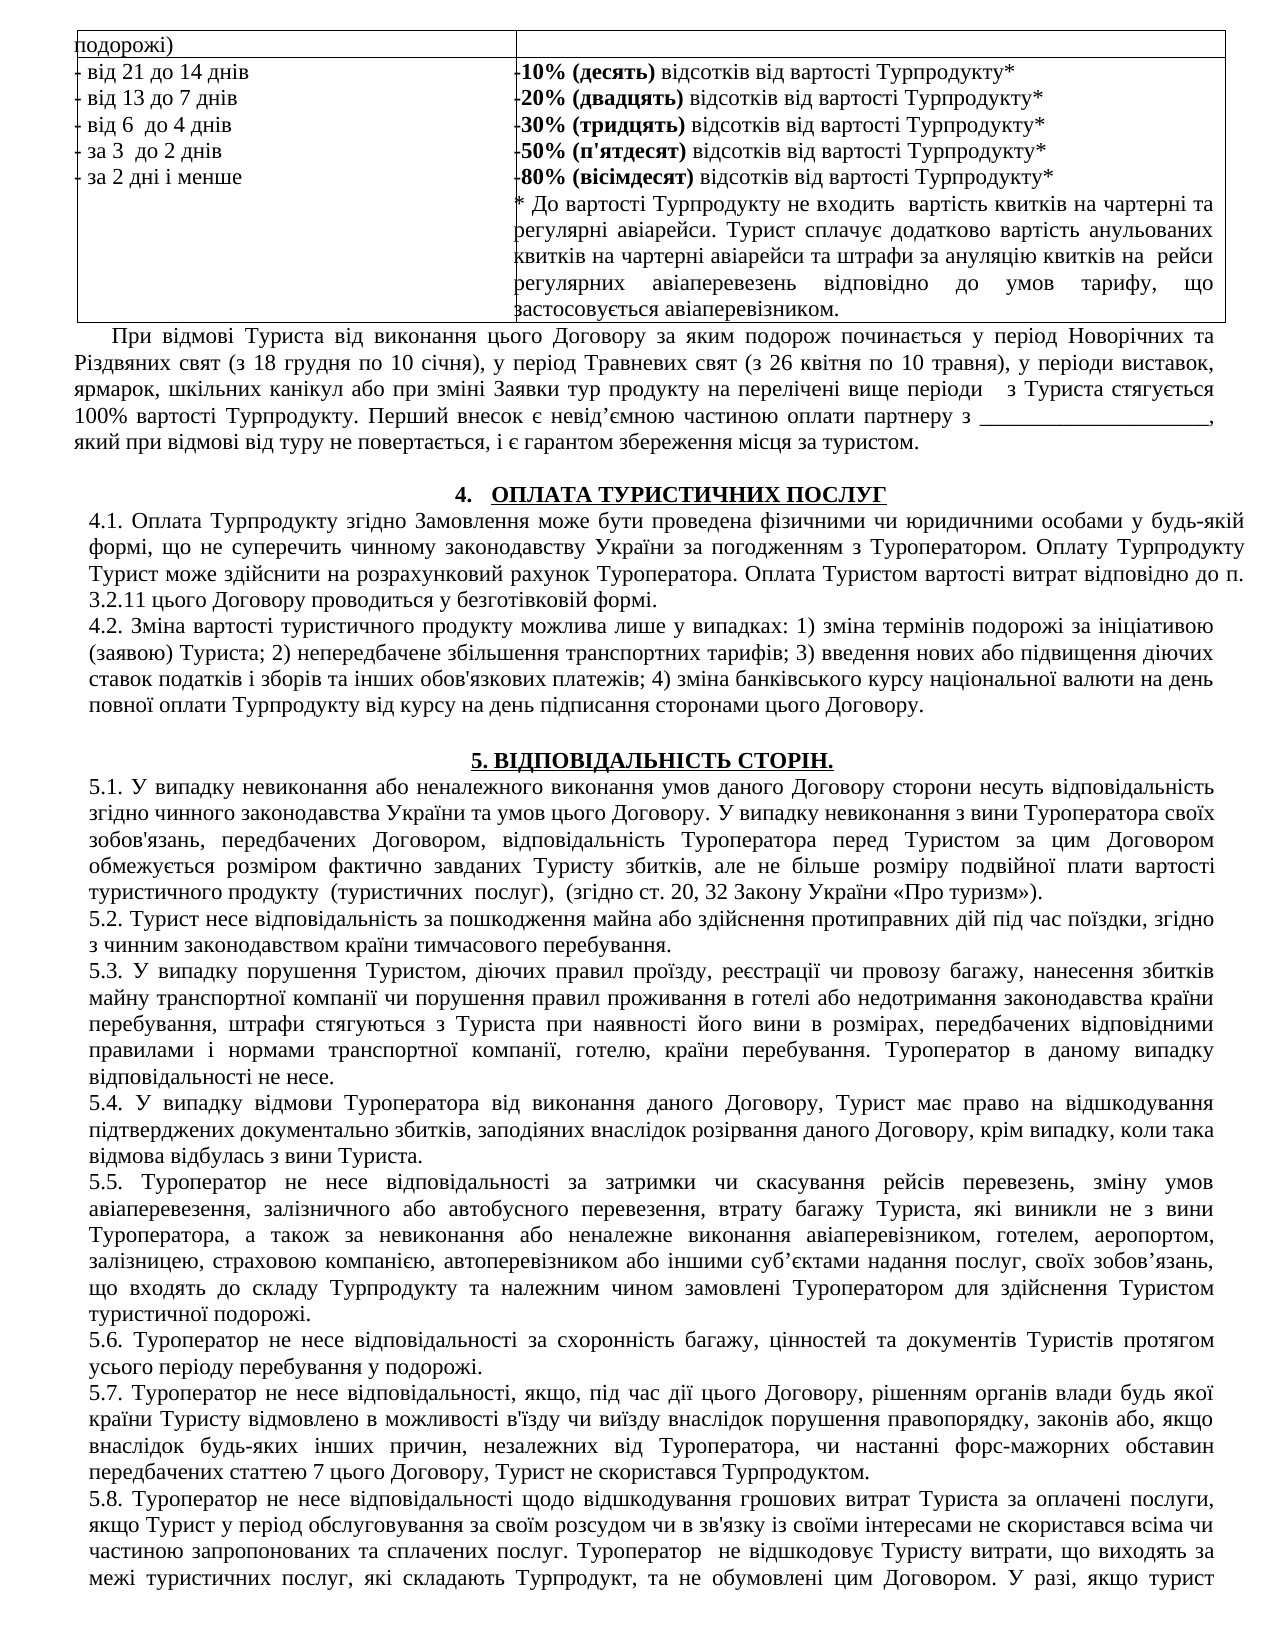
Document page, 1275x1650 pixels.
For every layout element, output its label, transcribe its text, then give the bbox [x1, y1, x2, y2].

text 5.7. Туроператор не несе відповідальності, якщо, під час дії цього Договору, рішенням органів влади будь якої країни Туристу відмовлено в можливості в'їзду чи виїзду внаслідок порушення правопорядку, законів або, якщо внаслідок будь-яких інших причин, незалежних від Туроператора, чи настанні форс-мажорних обставин передбачених статтею 7 цього Договору, Турист не скористався Турпродуктом. [89, 1379, 1216, 1484]
text 5.5. Туроператор не несе відповідальності за затримки чи скасування рейсів перевезень, зміну умов авіаперевезення, залізничного або автобусного перевезення, втрату багажу Туриста, які виникли не з вини Туроператора, а також за невиконання або неналежне виконання авіаперевізником, готелем, аеропортом, залізницею, страховою компанією, автоперевізником або іншими суб’єктами надання послуг, своїх зобов’язань, що входять до складу Турпродукту та належним чином замовлені Туроператором для здійснення Туристом туристичної подорожі. [89, 1168, 1216, 1326]
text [89, 1484, 1216, 1590]
text 5.4. У випадку відмови Туроператора від виконання даного Договору, Турист має право на відшкодування підтверджених документально збитків, заподіяних внаслідок розірвання даного Договору, крім випадку, коли така відмова відбулась з вини Туриста. [89, 1089, 1216, 1168]
text 4.1. Оплата Турпродукту згідно Замовлення може бути проведена фізичними чи юридичними особами у будь-якій формі, що не суперечить чинному законодавству України за погодженням з Туроператором. Оплату Турпродукту Турист може здійснити на розрахунковий рахунок Туроператора. Оплата Туристом вартості витрат відповідно до п. 3.2.11 цього Договору проводиться у безготівковій формі. [89, 507, 1247, 612]
text 5.1. У випадку невиконання або неналежного виконання умов даного Договору сторони несуть відповідальність згідно чинного законодавства України та умов цього Договору. У випадку невиконання з вини Туроператора своїх зобов'язань, передбачених Договором, відповідальність Туроператора перед Туристом за цим Договором обмежується розміром фактично завданих Туристу збитків, але не більше розміру подвійної плати вартості туристичного продукту (туристичних послуг), (згідно ст. 20, 32 Закону України «Про туризм»). [89, 773, 1216, 905]
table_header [78, 31, 516, 57]
text 5. ВІДПОВІДАЛЬНІСТЬ СТОРІН. [89, 747, 1216, 773]
text 5.6. Туроператор не несе відповідальності за схоронність багажу, цінностей та документів Туристів протягом усього періоду перебування у подорожі. [89, 1326, 1216, 1379]
text 5.3. У випадку порушення Туристом, діючих правил проїзду, реєстрації чи провозу багажу, нанесення збитків майну транспортної компанії чи порушення правил проживання в готелі або недотримання законодавства країни перебування, штрафи стягуються з Туриста при наявності його вини в розмірах, передбачених відповідними правилами і нормами транспортної компанії, готелю, країни перебування. Туроператор в даному випадку відповідальності не несе. [89, 957, 1216, 1089]
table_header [517, 31, 1225, 57]
text При відмові Туриста від виконання цього Договору за яким подорож починається у період Новорічних та Різдвяних свят (з 18 грудня по 10 січня), у період Травневих свят (з 26 квітня по 10 травня), у періоди виставок, ярмарок, шкільних канікул або при зміні Заявки тур продукту на перелічені вище періоди з Туриста стягується 100% вартості Турпродукту. Перший внесок є невід’ємною частиною оплати партнеру з ____________________, який при відмові від туру не повертається, і є гарантом збереження місця за туристом. [74, 323, 1216, 454]
table_cell - від 21 до 14 днів - від 13 до 7 днів - від 6 до 4 днів - за 3 до 2 днів - за 2 дні і менше [78, 58, 516, 322]
text 5.2. Турист несе відповідальність за пошкодження майна або здійснення протиправних дій під час поїздки, згідно з чинним законодавством країни тимчасового перебування. [89, 905, 1216, 957]
table_cell -10% (десять) відсотків від вартості Турпродукту* -20% (двадцять) відсотків від вартості Турпродукту* -30% (тридцять) відсотків від вартості Турпродукту* -50% (п'ятдесят) відсотків від вартості Турпродукту* -80% (вісімдесят) відсотків від вартості Турпродукту* * До вартості Турпродукту не входить вартість квитків на чартерні та регулярні авіарейси. Турист сплачує додатково вартість анульованих квитків на чартерні авіарейси та штрафи за ануляцію квитків на рейси регулярних авіаперевезень відповідно до умов тарифу, що застосовується авіаперевізником. [517, 58, 1225, 322]
list ОПЛАТА ТУРИСТИЧНИХ ПОСЛУГ [126, 481, 1216, 507]
text 4.2. Зміна вартості туристичного продукту можлива лише у випадках: 1) зміна термінів подорожі за ініціативою (заявою) Туриста; 2) непередбачене збільшення транспортних тарифів; 3) введення нових або підвищення діючих ставок податків і зборів та інших обов'язкових платежів; 4) зміна банківського курсу національної валюти на день повної оплати Турпродукту від курсу на день підписання сторонами цього Договору. [89, 612, 1216, 718]
